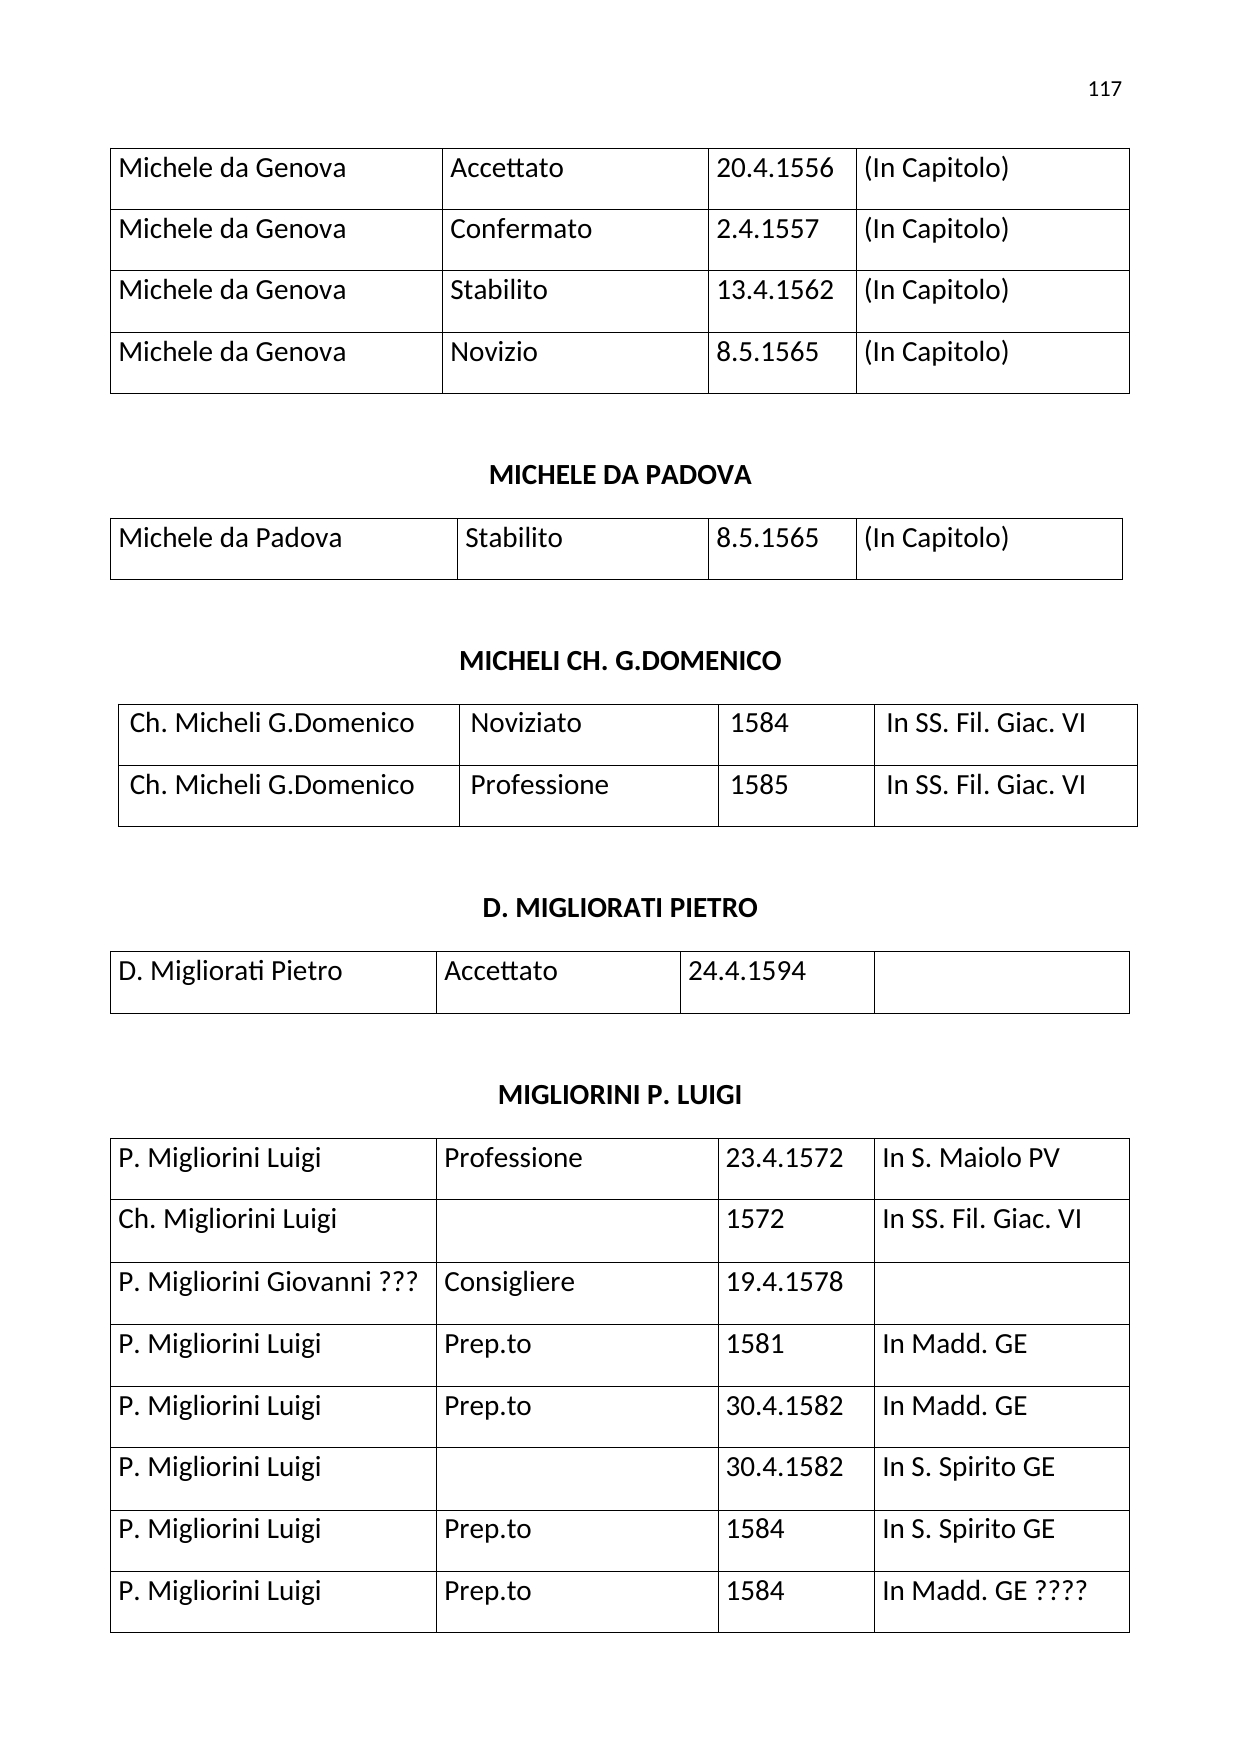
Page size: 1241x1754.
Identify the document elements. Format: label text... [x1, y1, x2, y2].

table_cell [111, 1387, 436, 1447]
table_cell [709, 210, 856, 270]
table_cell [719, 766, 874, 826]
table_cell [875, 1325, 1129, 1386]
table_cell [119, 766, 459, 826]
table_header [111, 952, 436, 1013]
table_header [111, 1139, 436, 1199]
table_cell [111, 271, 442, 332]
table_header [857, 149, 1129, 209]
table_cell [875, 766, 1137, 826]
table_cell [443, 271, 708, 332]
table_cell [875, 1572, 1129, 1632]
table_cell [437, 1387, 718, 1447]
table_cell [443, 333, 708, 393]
text MICHELI CH. G.DOMENICO [118, 642, 1122, 677]
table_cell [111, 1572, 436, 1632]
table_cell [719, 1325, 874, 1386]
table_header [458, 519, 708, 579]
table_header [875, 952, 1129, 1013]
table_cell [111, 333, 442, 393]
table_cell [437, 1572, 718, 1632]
text MICHELE DA PADOVA [118, 456, 1122, 491]
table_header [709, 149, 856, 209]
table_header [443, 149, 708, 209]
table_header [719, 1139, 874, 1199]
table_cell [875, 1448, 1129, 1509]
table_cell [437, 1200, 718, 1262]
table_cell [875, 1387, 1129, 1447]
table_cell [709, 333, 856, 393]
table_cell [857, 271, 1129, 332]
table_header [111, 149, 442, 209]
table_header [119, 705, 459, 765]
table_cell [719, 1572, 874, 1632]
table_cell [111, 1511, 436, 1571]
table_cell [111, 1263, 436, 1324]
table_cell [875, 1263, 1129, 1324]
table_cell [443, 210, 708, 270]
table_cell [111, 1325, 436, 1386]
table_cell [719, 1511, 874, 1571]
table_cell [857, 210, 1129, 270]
text D. MIGLIORATI PIETRO [118, 889, 1122, 925]
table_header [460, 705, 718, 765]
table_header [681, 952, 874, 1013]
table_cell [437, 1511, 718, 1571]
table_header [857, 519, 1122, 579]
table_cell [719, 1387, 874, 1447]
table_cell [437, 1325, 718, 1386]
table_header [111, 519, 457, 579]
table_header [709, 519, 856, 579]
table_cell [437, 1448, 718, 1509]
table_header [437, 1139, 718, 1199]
text MIGLIORINI P. LUIGI [118, 1076, 1122, 1112]
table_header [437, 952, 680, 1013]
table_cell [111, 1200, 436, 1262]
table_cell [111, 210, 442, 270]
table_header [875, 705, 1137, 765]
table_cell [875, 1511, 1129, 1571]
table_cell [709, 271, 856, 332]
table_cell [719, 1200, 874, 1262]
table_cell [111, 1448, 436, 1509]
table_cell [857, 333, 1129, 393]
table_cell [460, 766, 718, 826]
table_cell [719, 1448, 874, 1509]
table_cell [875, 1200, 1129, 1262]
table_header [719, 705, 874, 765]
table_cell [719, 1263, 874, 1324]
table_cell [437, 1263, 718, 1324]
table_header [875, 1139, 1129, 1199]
